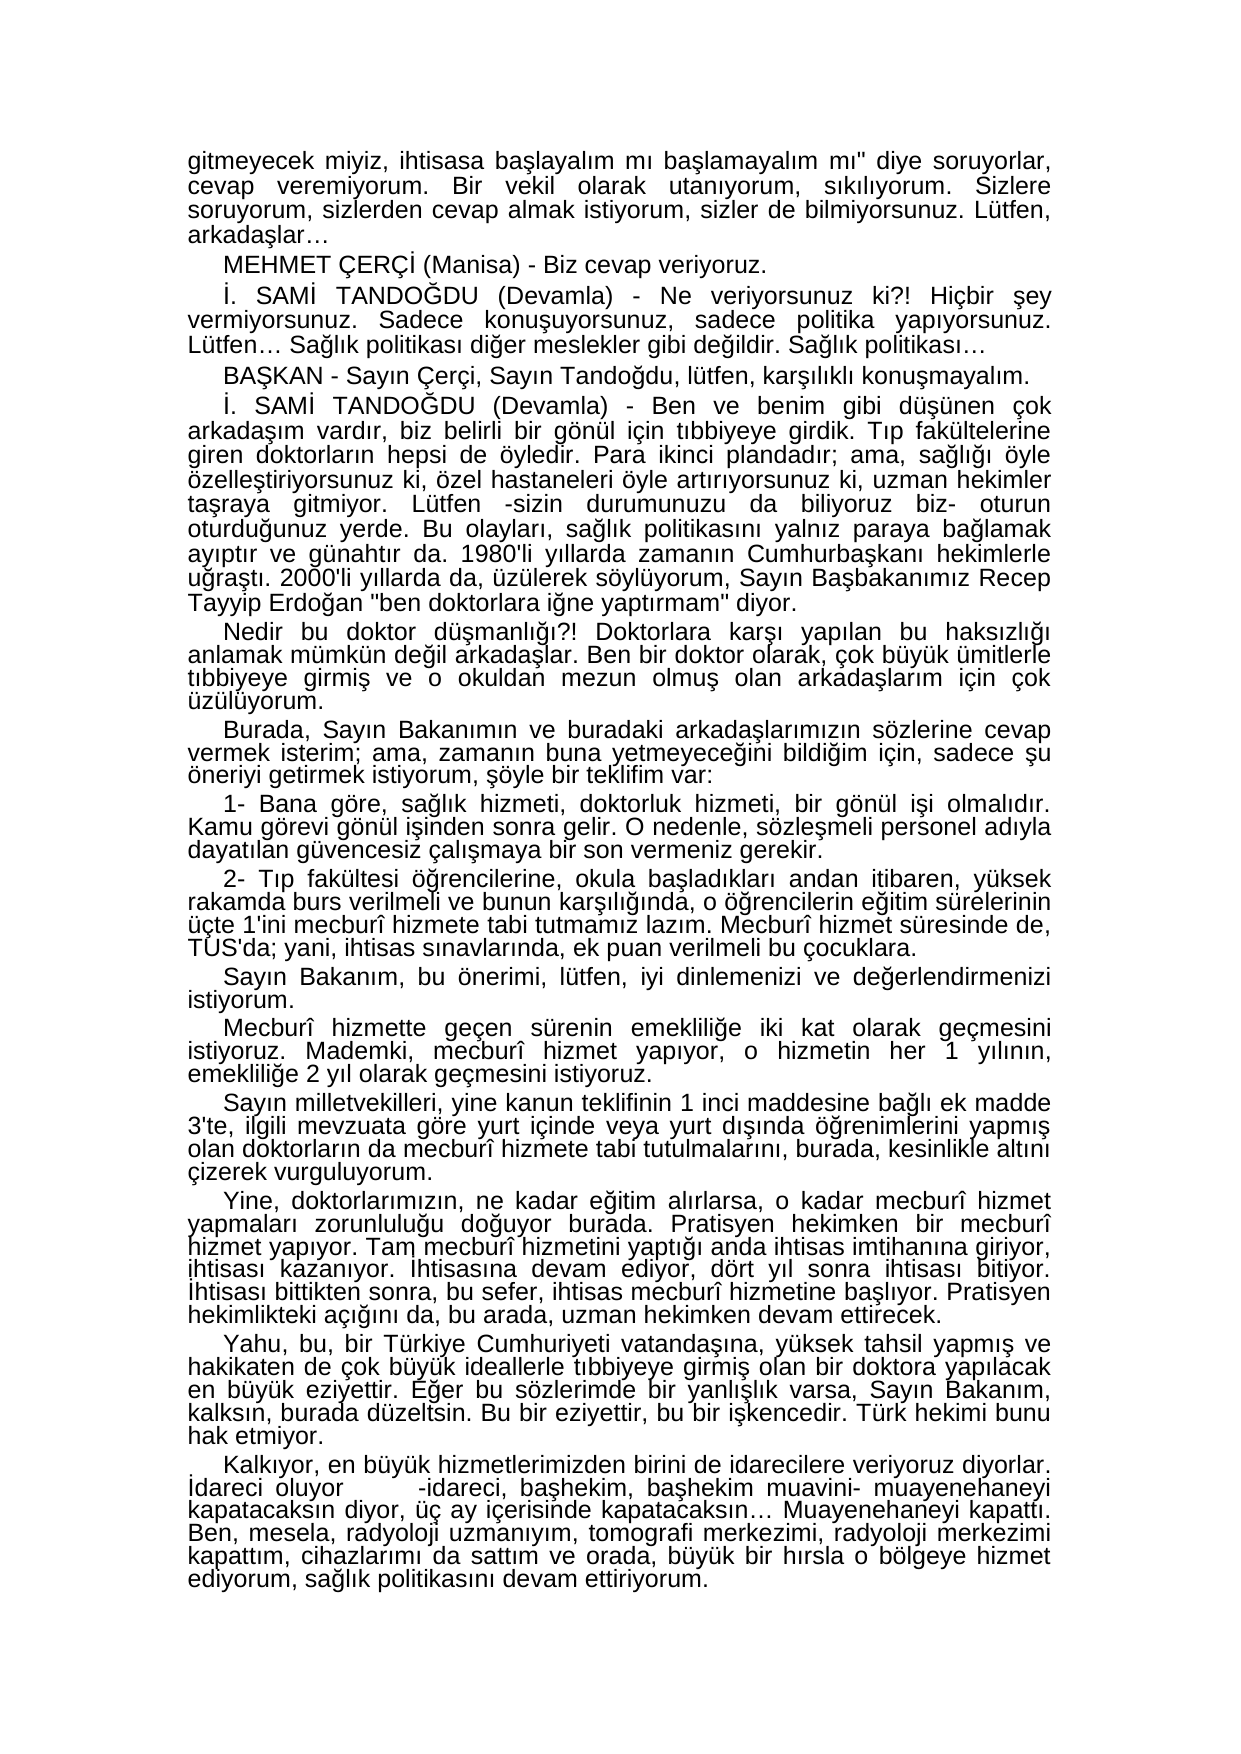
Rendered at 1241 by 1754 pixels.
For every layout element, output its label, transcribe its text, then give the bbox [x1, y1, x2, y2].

text 2- Tıp fakültesi öğrencilerine, okula başladıkları andan itibaren, yüksek rakamda burs verilmeli ve bunun karşılığında, o öğrencilerin eğitim sürelerinin üçte 1'ini mecburî hizmete tabi tutmamız lazım. Mecburî hizmet süresinde de, TUS'da; yani, ihtisas sınavlarında, ek puan verilmeli bu çocuklara. [187, 869, 1053, 961]
text Yine, doktorlarımızın, ne kadar eğitim alırlarsa, o kadar mecburî hizmet yapmaları zorunluluğu doğuyor burada. Pratisyen hekimken bir mecburî hizmet yapıyor. Tam mecburî hizmetini yaptığı anda ihtisas imtihanına giriyor, ihtisası kazanıyor. İhtisasına devam ediyor, dört yıl sonra ihtisası bitiyor. İhtisası bittikten sonra, bu sefer, ihtisas mecburî hizmetine başlıyor. Pratisyen hekimlikteki açığını da, bu arada, uzman hekimken devam ettirecek. [187, 1191, 1053, 1328]
text 1- Bana göre, sağlık hizmeti, doktorluk hizmeti, bir gönül işi olmalıdır. Kamu görevi gönül işinden sonra gelir. O nedenle, sözleşmeli personel adıyla dayatılan güvencesiz çalışmaya bir son vermeniz gerekir. [187, 794, 1053, 863]
text Sayın milletvekilleri, yine kanun teklifinin 1 inci maddesine bağlı ek madde 3'te, ilgili mevzuata göre yurt içinde veya yurt dışında öğrenimlerini yapmış olan doktorların da mecburî hizmete tabi tutulmalarını, burada, kesinlikle altını çizerek vurguluyorum. [187, 1093, 1053, 1185]
text Burada, Sayın Bakanımın ve buradaki arkadaşlarımızın sözlerine cevap vermek isterim; ama, zamanın buna yetmeyeceğini bildiğim için, sadece şu öneriyi getirmek istiyorum, şöyle bir teklifim var: [187, 720, 1053, 788]
text MEHMET ÇERÇİ (Manisa) - Biz cevap veriyoruz. [187, 254, 1053, 279]
text Yahu, bu, bir Türkiye Cumhuriyeti vatandaşına, yüksek tahsil yapmış ve hakikaten de çok büyük ideallerle tıbbiyeye girmiş olan bir doktora yapılacak en büyük eziyettir. Eğer bu sözlerimde bir yanlışlık varsa, Sayın Bakanım, kalksın, burada düzeltsin. Bu bir eziyettir, bu bir işkencedir. Türk hekimi bunu hak etmiyor. [187, 1334, 1053, 1449]
text İ. SAMİ TANDOĞDU (Devamla) - Ne veriyorsunuz ki?! Hiçbir şey vermiyorsunuz. Sadece konuşuyorsunuz, sadece politika yapıyorsunuz. Lütfen… Sağlık politikası diğer meslekler gibi değildir. Sağlık politikası… [187, 285, 1053, 358]
text Sayın Bakanım, bu önerimi, lütfen, iyi dinlemenizi ve değerlendirmenizi istiyorum. [187, 967, 1053, 1013]
text İ. SAMİ TANDOĞDU (Devamla) - Ben ve benim gibi düşünen çok arkadaşım vardır, biz belirli bir gönül için tıbbiyeye girdik. Tıp fakültelerine giren doktorların hepsi de öyledir. Para ikinci plandadır; ama, sağlığı öyle özelleştiriyorsunuz ki, özel hastaneleri öyle artırıyorsunuz ki, uzman hekimler taşraya gitmiyor. Lütfen -sizin durumunuzu da biliyoruz biz- oturun oturduğunuz yerde. Bu olayları, sağlık politikasını yalnız paraya bağlamak ayıptır ve günahtır da. 1980'li yıllarda zamanın Cumhurbaşkanı hekimlerle uğraştı. 2000'li yıllarda da, üzülerek söylüyorum, Sayın Başbakanımız Recep Tayyip Erdoğan "ben doktorlara iğne yaptırmam" diyor. [187, 395, 1053, 616]
text BAŞKAN - Sayın Çerçi, Sayın Tandoğdu, lütfen, karşılıklı konuşmayalım. [187, 364, 1053, 389]
text Kalkıyor, en büyük hizmetlerimizden birini de idarecilere veriyoruz diyorlar. İdareci oluyor -idareci, başhekim, başhekim muavini- muayenehaneyi kapatacaksın diyor, üç ay içerisinde kapatacaksın… Muayenehaneyi kapattı. Ben, mesela, radyoloji uzmanıyım, tomografi merkezimi, radyoloji merkezimi kapattım, cihazlarımı da sattım ve orada, büyük bir hırsla o bölgeye hizmet ediyorum, sağlık politikasını devam ettiriyorum. [187, 1455, 1053, 1592]
text Mecburî hizmette geçen sürenin emekliliğe iki kat olarak geçmesini istiyoruz. Mademki, mecburî hizmet yapıyor, o hizmetin her 1 yılının, emekliliğe 2 yıl olarak geçmesini istiyoruz. [187, 1018, 1053, 1087]
text Nedir bu doktor düşmanlığı?! Doktorlara karşı yapılan bu haksızlığı anlamak mümkün değil arkadaşlar. Ben bir doktor olarak, çok büyük ümitlerle tıbbiyeye girmiş ve o okuldan mezun olmuş olan arkadaşlarım için çok üzülüyorum. [187, 622, 1053, 714]
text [187, 150, 1053, 248]
